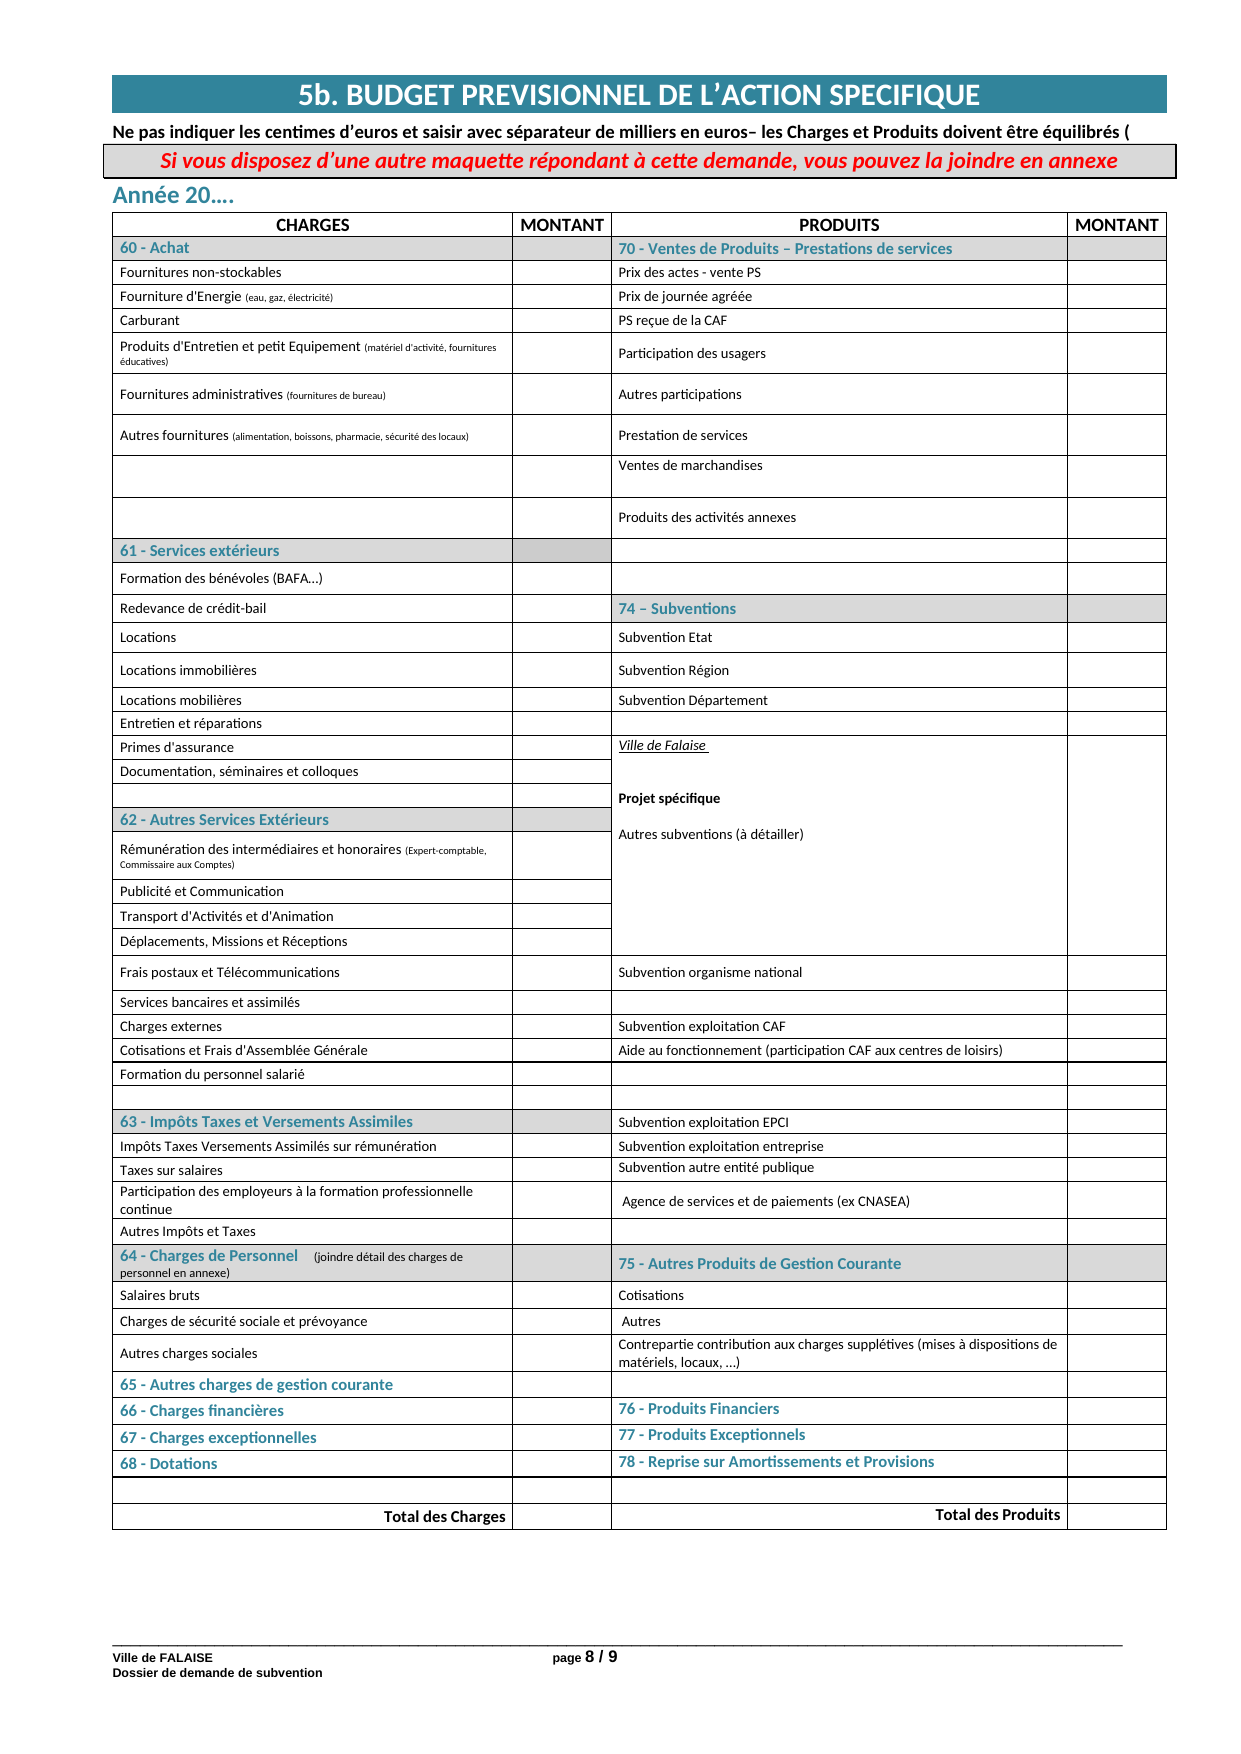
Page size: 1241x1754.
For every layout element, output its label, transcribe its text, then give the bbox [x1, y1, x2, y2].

table_cell Subvention autre entité publique [612, 1158, 1067, 1181]
table_cell [1068, 309, 1166, 332]
table_header PRODUITS [612, 213, 1067, 236]
table_cell 67 - Charges exceptionnelles [113, 1425, 512, 1450]
table_cell [513, 991, 611, 1013]
table_cell Carburant [113, 309, 512, 332]
table_cell [1068, 1219, 1166, 1244]
table_cell Subvention Région [612, 653, 1067, 687]
table_cell [513, 1335, 611, 1371]
table_cell Autres [612, 1309, 1067, 1334]
table_cell [513, 595, 611, 622]
table_cell 63 - Impôts Taxes et Versements Assimiles [113, 1110, 512, 1133]
table_cell [1068, 688, 1166, 711]
table_cell Total des Produits [612, 1504, 1067, 1529]
table_cell [513, 1086, 611, 1109]
table_cell [612, 712, 1067, 735]
table_cell [513, 784, 611, 807]
table_cell [513, 956, 611, 989]
table_cell [513, 374, 611, 414]
table_cell [513, 832, 611, 879]
table_cell Participation des employeurs à la formation professionnelle continue [113, 1182, 512, 1218]
table_cell Subvention organisme national [612, 956, 1067, 989]
table_cell [1068, 1309, 1166, 1334]
table_cell [513, 1478, 611, 1503]
table_cell Prix de journée agréée [612, 285, 1067, 308]
table_cell [1068, 623, 1166, 652]
table_cell [513, 261, 611, 284]
text Année 20…. [112, 179, 1167, 209]
table_cell [1068, 237, 1166, 260]
table_cell [1068, 285, 1166, 308]
table_cell [1068, 456, 1166, 497]
table_cell [612, 563, 1067, 594]
table_cell [513, 1451, 611, 1476]
table_cell [1068, 1134, 1166, 1157]
table_cell 65 - Autres charges de gestion courante [113, 1372, 512, 1397]
table_cell [513, 309, 611, 332]
table_cell Entretien et réparations [113, 712, 512, 735]
table_cell [513, 808, 611, 831]
table_cell [1068, 1182, 1166, 1218]
table_cell [113, 784, 512, 807]
table_cell [1068, 1451, 1166, 1476]
table_cell Publicité et Communication [113, 880, 512, 903]
table_cell [513, 415, 611, 455]
table_cell Formation des bénévoles (BAFA…) [113, 563, 512, 594]
table_cell [1068, 1158, 1166, 1181]
table_cell Transport d'Activités et d'Animation [113, 904, 512, 928]
table_cell [513, 1425, 611, 1450]
table_cell Participation des usagers [612, 333, 1067, 373]
table_cell [113, 456, 512, 497]
table_cell [513, 623, 611, 652]
table_cell Salaires bruts [113, 1282, 512, 1307]
table_cell [513, 688, 611, 711]
table_cell Cotisations et Frais d'Assemblée Générale [113, 1039, 512, 1061]
table_cell [1068, 956, 1166, 989]
table_cell [513, 1063, 611, 1085]
table_cell Charges externes [113, 1015, 512, 1037]
table_cell PS reçue de la CAF [612, 309, 1067, 332]
table_cell [1068, 653, 1166, 687]
table_cell Autres charges sociales [113, 1335, 512, 1371]
table_cell [1068, 498, 1166, 538]
table_cell 78 - Reprise sur Amortissements et Provisions [612, 1451, 1067, 1476]
text Ne pas indiquer les centimes d’euros et saisir avec séparateur de milliers en euros– les Charges et Produits doivent être équilibrés ( [112, 121, 1175, 143]
table_cell 76 - Produits Financiers [612, 1398, 1067, 1423]
table_cell [513, 1398, 611, 1423]
table_cell 70 - Ventes de Produits – Prestations de services [612, 237, 1067, 260]
table_cell [513, 880, 611, 903]
table_cell [513, 285, 611, 308]
table_cell [513, 539, 611, 562]
table_cell [513, 1219, 611, 1244]
table_cell 75 - Autres Produits de Gestion Courante [612, 1245, 1067, 1281]
table_cell Produits des activités annexes [612, 498, 1067, 538]
table_cell Ville de Falaise Projet spécifique Autres subventions (à détailler) [612, 736, 1067, 954]
table_cell [1068, 415, 1166, 455]
table_cell Subvention Département [612, 688, 1067, 711]
table_cell Subvention exploitation CAF [612, 1015, 1067, 1037]
text Si vous disposez d’une autre maquette répondant à cette demande, vous pouvez la joindre en annexe [104, 145, 1175, 177]
table_cell [1068, 563, 1166, 594]
table_cell [513, 1245, 611, 1281]
table_cell 68 - Dotations [113, 1451, 512, 1476]
table_cell [1068, 333, 1166, 373]
table_cell [612, 1086, 1067, 1109]
table_cell [513, 1039, 611, 1061]
table_cell Locations [113, 623, 512, 652]
table_cell [1068, 1478, 1166, 1503]
table_cell Frais postaux et Télécommunications [113, 956, 512, 989]
table_cell [1068, 1086, 1166, 1109]
table_cell Subvention Etat [612, 623, 1067, 652]
table_cell Locations immobilières [113, 653, 512, 687]
table_cell Déplacements, Missions et Réceptions [113, 929, 512, 954]
table_cell [113, 1478, 512, 1503]
table_cell [513, 498, 611, 538]
table_cell 61 - Services extérieurs [113, 539, 512, 562]
table_cell [1068, 736, 1166, 954]
table_cell [513, 1282, 611, 1307]
table_cell 74 – Subventions [612, 595, 1067, 622]
table_cell Subvention exploitation EPCI [612, 1110, 1067, 1133]
table_cell Autres Impôts et Taxes [113, 1219, 512, 1244]
table_cell [1068, 1425, 1166, 1450]
table_cell Formation du personnel salarié [113, 1063, 512, 1085]
table_cell 64 - Charges de Personnel (joindre détail des charges de personnel en annexe) [113, 1245, 512, 1281]
table_cell [513, 1372, 611, 1397]
table_cell [513, 760, 611, 783]
table_cell Agence de services et de paiements (ex CNASEA) [612, 1182, 1067, 1218]
table_cell Contrepartie contribution aux charges supplétives (mises à dispositions de matériels, locaux, …) [612, 1335, 1067, 1371]
table_cell [612, 1372, 1067, 1397]
table_cell [612, 539, 1067, 562]
table_cell [513, 653, 611, 687]
table_cell Fourniture d'Energie (eau, gaz, électricité) [113, 285, 512, 308]
table_cell [113, 1086, 512, 1109]
table_cell Services bancaires et assimilés [113, 991, 512, 1013]
table_cell Produits d'Entretien et petit Equipement (matériel d'activité, fournitures éducatives) [113, 333, 512, 373]
table_cell [612, 1219, 1067, 1244]
table_cell [513, 904, 611, 928]
table_cell [513, 456, 611, 497]
table_cell Documentation, séminaires et colloques [113, 760, 512, 783]
table_cell [612, 991, 1067, 1013]
table_cell [1068, 595, 1166, 622]
table_cell [1068, 1398, 1166, 1423]
table_cell Locations mobilières [113, 688, 512, 711]
table_cell Prix des actes - vente PS [612, 261, 1067, 284]
table_cell [1068, 1372, 1166, 1397]
table_cell [513, 1134, 611, 1157]
table_cell [513, 1110, 611, 1133]
table_cell [1068, 1282, 1166, 1307]
table_cell [513, 1182, 611, 1218]
table_cell Aide au fonctionnement (participation CAF aux centres de loisirs) [612, 1039, 1067, 1061]
table_cell Rémunération des intermédiaires et honoraires (Expert-comptable, Commissaire aux Comptes) [113, 832, 512, 879]
table_cell [513, 712, 611, 735]
table_cell [513, 1309, 611, 1334]
table_cell [1068, 539, 1166, 562]
table_cell 66 - Charges financières [113, 1398, 512, 1423]
table_header CHARGES [113, 213, 512, 236]
table_cell [513, 1015, 611, 1037]
table_cell Charges de sécurité sociale et prévoyance [113, 1309, 512, 1334]
table_cell 62 - Autres Services Extérieurs [113, 808, 512, 831]
table_cell [1068, 991, 1166, 1013]
table_cell Fournitures administratives (fournitures de bureau) [113, 374, 512, 414]
table_cell [513, 736, 611, 759]
text 5b. BUDGET PREVISIONNEL DE L’ACTION SPECIFIQUE [112, 75, 1167, 113]
table_cell Total des Charges [113, 1504, 512, 1529]
table_cell [1068, 1110, 1166, 1133]
table_cell Taxes sur salaires [113, 1158, 512, 1181]
table_cell [513, 237, 611, 260]
table_cell [1068, 1335, 1166, 1371]
table_cell [513, 929, 611, 954]
table_header MONTANT [1068, 213, 1166, 236]
table_cell Primes d'assurance [113, 736, 512, 759]
table_cell [113, 498, 512, 538]
table_cell Ventes de marchandises [612, 456, 1067, 497]
table_cell Subvention exploitation entreprise [612, 1134, 1067, 1157]
table_cell Prestation de services [612, 415, 1067, 455]
table_cell [1068, 261, 1166, 284]
table_cell Cotisations [612, 1282, 1067, 1307]
table_cell [513, 1504, 611, 1529]
table_cell 60 - Achat [113, 237, 512, 260]
table_cell [1068, 1245, 1166, 1281]
table_cell [1068, 712, 1166, 735]
table_cell Impôts Taxes Versements Assimilés sur rémunération [113, 1134, 512, 1157]
table_cell Autres participations [612, 374, 1067, 414]
table_cell 77 - Produits Exceptionnels [612, 1425, 1067, 1450]
table_cell [612, 1478, 1067, 1503]
table_cell Fournitures non-stockables [113, 261, 512, 284]
table_cell [1068, 1063, 1166, 1085]
table_header MONTANT [513, 213, 611, 236]
table_cell [513, 563, 611, 594]
table_cell [612, 1063, 1067, 1085]
table_cell [1068, 1039, 1166, 1061]
table_cell [513, 1158, 611, 1181]
table_cell [1068, 374, 1166, 414]
table_cell [1068, 1015, 1166, 1037]
table_cell [1068, 1504, 1166, 1529]
table_cell Redevance de crédit-bail [113, 595, 512, 622]
table_cell Autres fournitures (alimentation, boissons, pharmacie, sécurité des locaux) [113, 415, 512, 455]
table_cell [513, 333, 611, 373]
